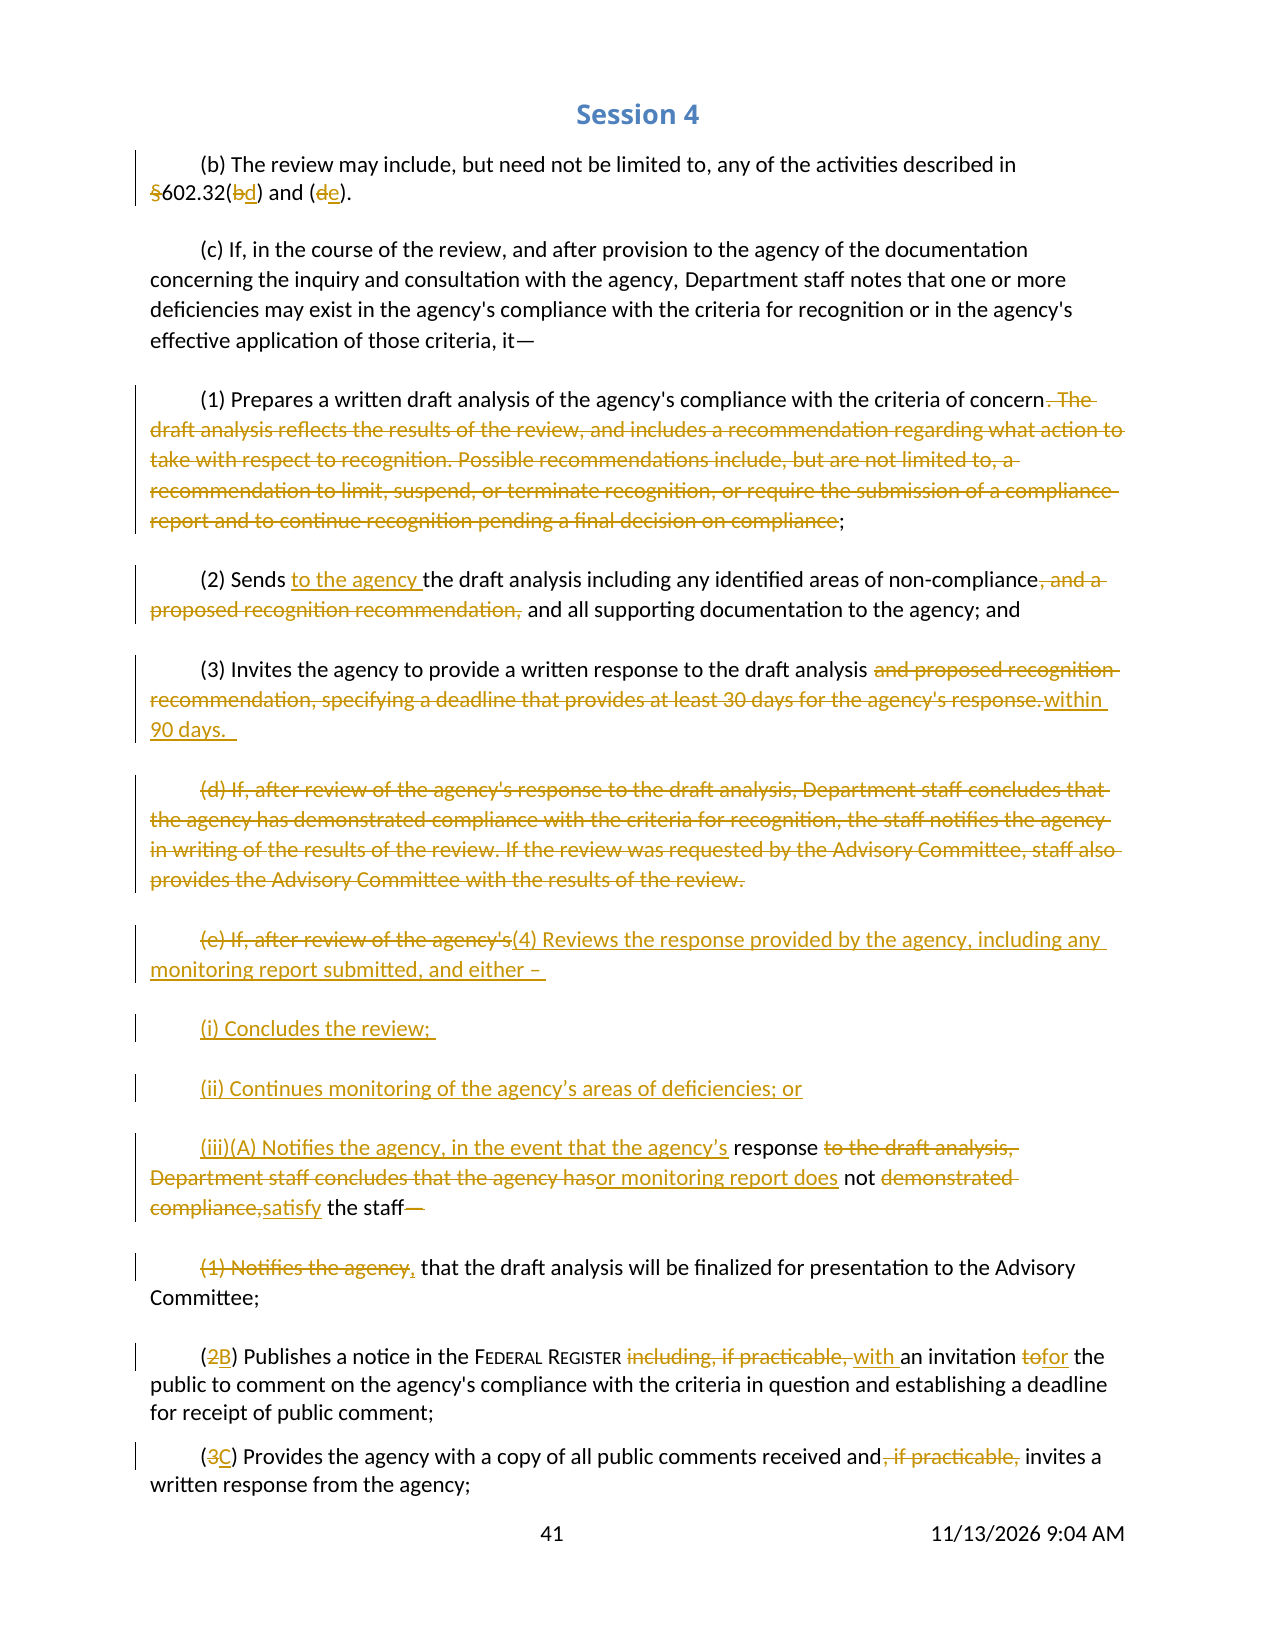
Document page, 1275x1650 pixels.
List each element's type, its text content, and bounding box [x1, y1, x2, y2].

text that the draft analysis will be finalized for presentation to the Advisory Committee; [150, 1253, 1125, 1311]
text (c) If, in the course of the review, and after provision to the agency of the documentation concerning the inquiry and consultation with the agency, Department staff notes that one or more deficiencies may exist in the agency's compliance with the criteria for recognition or in the agency's effective application of those criteria, it— [150, 235, 1125, 354]
text (1) Prepares a written draft analysis of the agency's compliance with the criteria of concern; [150, 432, 1125, 534]
text () Provides the agency with a copy of all public comments received and invites a written response from the agency; [150, 1442, 1125, 1498]
text (1) Prepares a written draft analysis of the agency's compliance with the criteria of concern; [150, 385, 1125, 431]
text response not the staff [150, 1133, 1125, 1222]
text (2) Sends the draft analysis including any identified areas of non-compliance and all supporting documentation to the agency; and [150, 565, 1125, 624]
text (b) The review may include, but need not be limited to, any of the activities described in 602.32() and (). [150, 150, 1125, 206]
text (3) Invites the agency to provide a written response to the draft analysis [150, 655, 1125, 743]
text () Publishes a notice in the Federal Register an invitation the public to comment on the agency's compliance with the criteria in question and establishing a deadline for receipt of public comment; [150, 1342, 1125, 1427]
